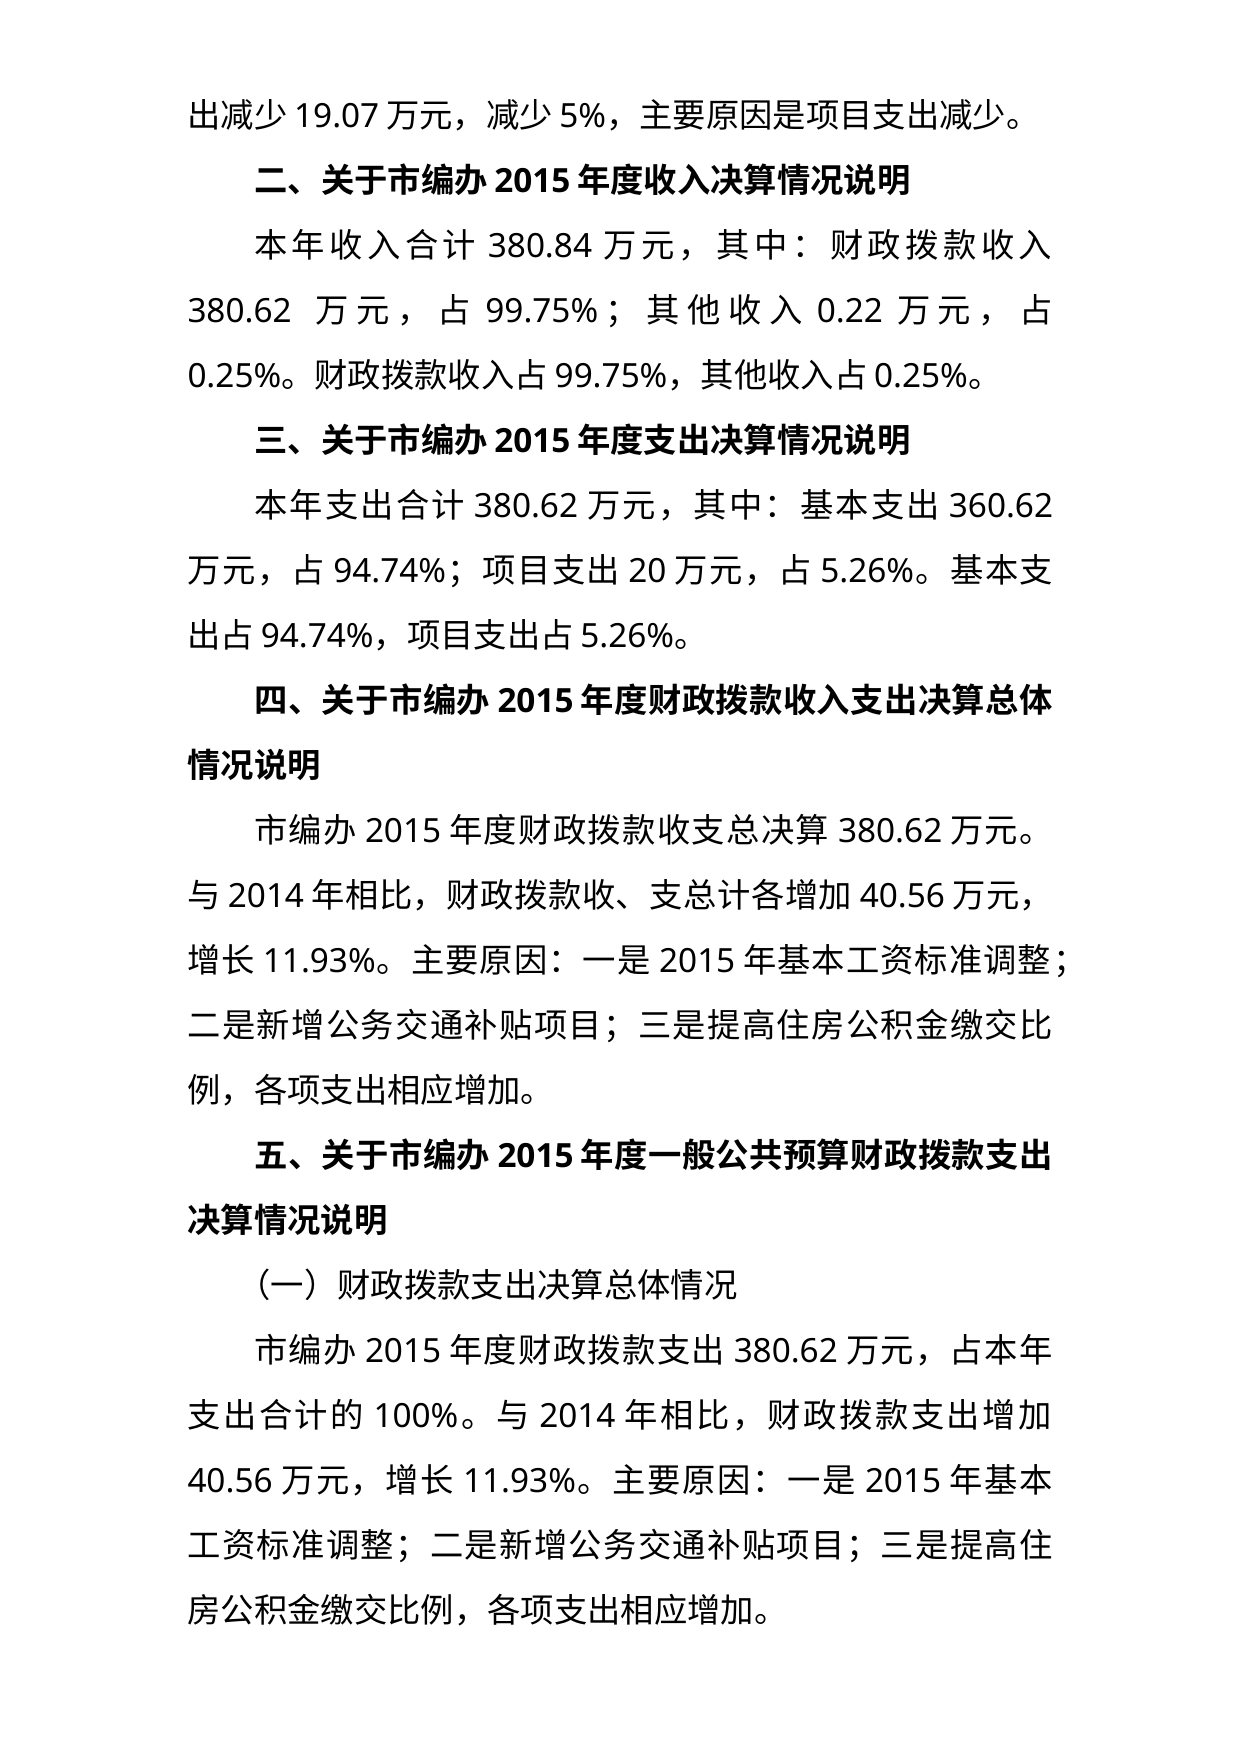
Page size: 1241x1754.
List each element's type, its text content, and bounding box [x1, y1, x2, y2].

text 市编办2015年度财政拨款支出380.62万元，占本年支出合计的100%。与2014年相比，财政拨款支出增加40.56万元，增长11.93%。主要原因：一是2015年基本工资标准调整；二是新增公务交通补贴项目；三是提高住房公积金缴交比例，各项支出相应增加。 [187, 1316, 1053, 1641]
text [187, 81, 1053, 146]
text 五、关于市编办2015年度一般公共预算财政拨款支出决算情况说明 [187, 1121, 1053, 1251]
text 三、关于市编办2015年度支出决算情况说明 [187, 406, 1053, 471]
text 市编办2015年度财政拨款收支总决算380.62万元。与2014年相比，财政拨款收、支总计各增加40.56万元，增长11.93%。主要原因：一是2015年基本工资标准调整；二是新增公务交通补贴项目；三是提高住房公积金缴交比例，各项支出相应增加。 [187, 796, 1053, 1121]
text 本年支出合计380.62万元，其中：基本支出360.62万元，占94.74%；项目支出20万元，占5.26%。基本支出占94.74%，项目支出占5.26%。 [187, 471, 1053, 666]
text 二、关于市编办2015年度收入决算情况说明 [187, 146, 1053, 211]
text 四、关于市编办2015年度财政拨款收入支出决算总体情况说明 [187, 666, 1053, 796]
text （一）财政拨款支出决算总体情况 [187, 1251, 1053, 1316]
text 本年收入合计380.84万元，其中：财政拨款收入380.62 万元，占99.75%；其他收入0.22万元，占0.25%。财政拨款收入占99.75%，其他收入占0.25%。 [187, 211, 1053, 406]
